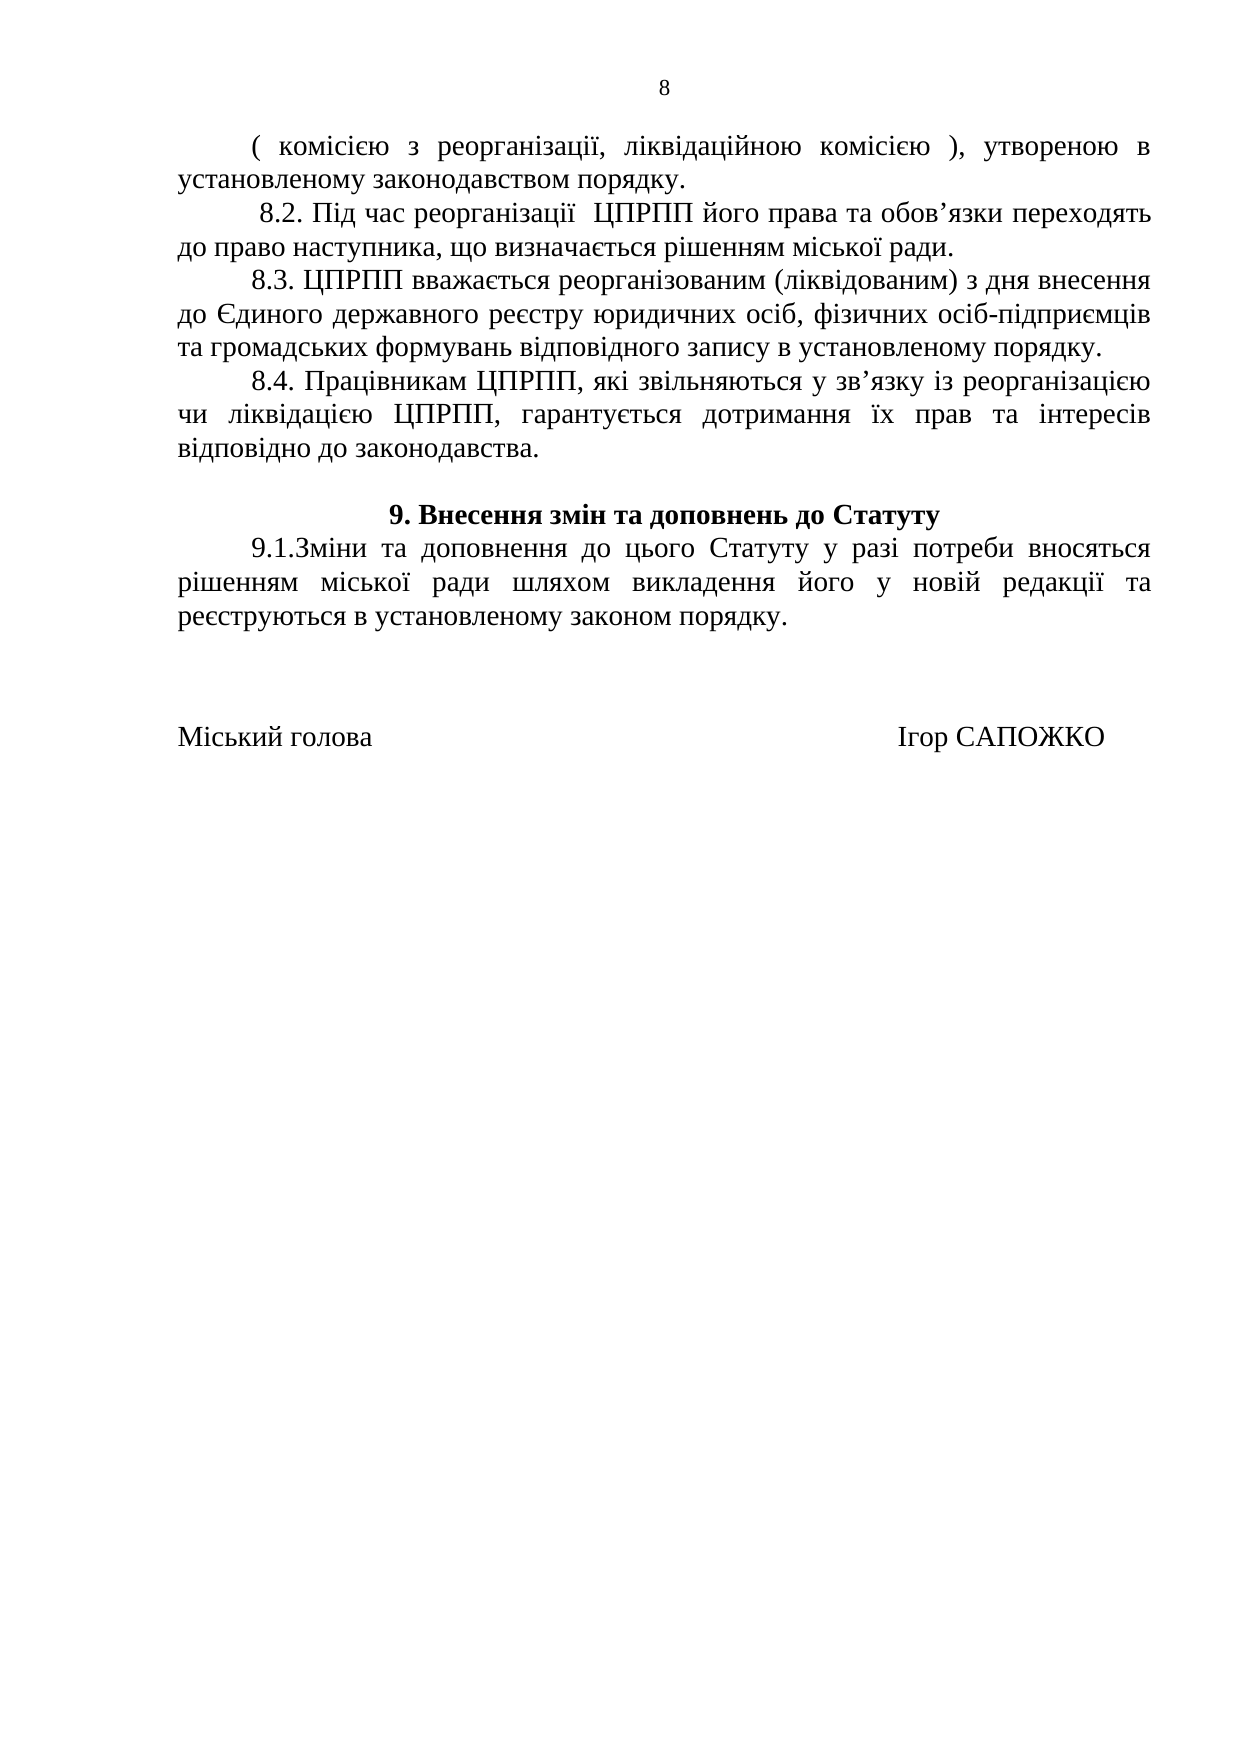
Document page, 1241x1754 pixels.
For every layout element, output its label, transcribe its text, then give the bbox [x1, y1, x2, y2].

text 9. Внесення змін та доповнень до Статуту [177, 497, 1152, 531]
text 9.1.Зміни та доповнення до цього Статуту у разі потреби вносяться рішенням міської ради шляхом викладення його у новій редакції та реєструються в установленому законом порядку. [177, 531, 1152, 631]
text 8.4. Працівникам ЦПРПП, які звільняються у зв’язку із реорганізацією чи ліквідацією ЦПРПП, гарантується дотримання їх прав та інтересів відповідно до законодавства. [177, 363, 1152, 463]
text 8.3. ЦПРПП вважається реорганізованим (ліквідованим) з дня внесення до Єдиного державного реєстру юридичних осіб, фізичних осіб-підприємців та громадських формувань відповідного запису в установленому порядку. [177, 262, 1152, 363]
text ( комісією з реорганізації, ліквідаційною комісією ), утвореною в установленому законодавством порядку. [177, 128, 1152, 195]
text Міський голова Ігор САПОЖКО [177, 719, 1152, 753]
text 8.2. Під час реорганізації ЦПРПП його права та обов’язки переходять до право наступника, що визначається рішенням міської ради. [177, 195, 1152, 262]
